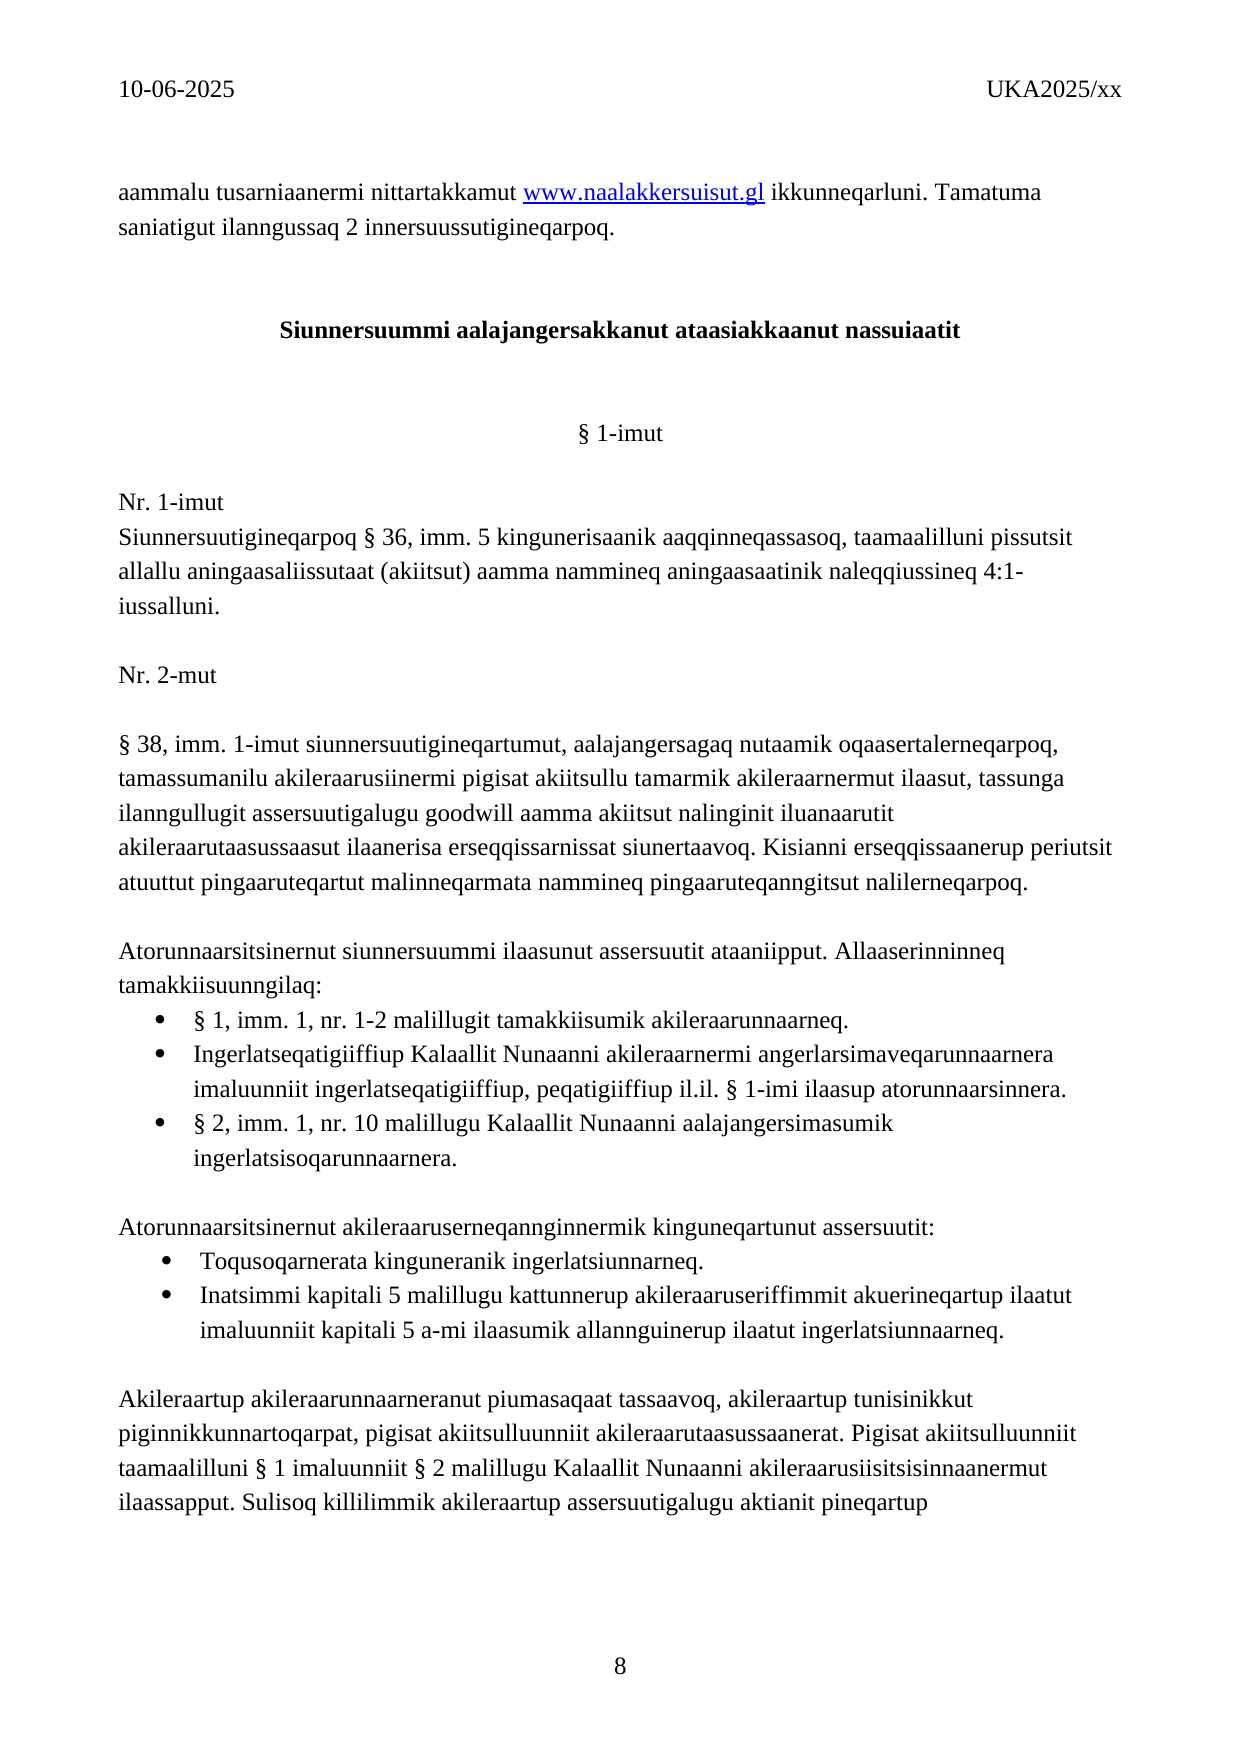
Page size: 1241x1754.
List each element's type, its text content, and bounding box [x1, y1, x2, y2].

list Inatsimmi kapitali 5 malillugu kattunnerup akileraaruseriffimmit akuerineqartup ilaatut imaluunniit kapitali 5 a-mi ilaasumik allannguinerup ilaatut ingerlatsiunnaarneq. [162, 1281, 1122, 1344]
text Siunnersuummi aalajangersakkanut ataasiakkaanut nassuiaatit [118, 315, 1122, 344]
text Nr. 2-mut [118, 660, 1122, 689]
list Toqusoqarnerata kinguneranik ingerlatsiunnarneq. [162, 1246, 1122, 1275]
list § 1, imm. 1, nr. 1-2 malillugit tamakkiisumik akileraarunnaarneq. [156, 1005, 1122, 1033]
text § 38, imm. 1-imut siunnersuutigineqartumut, aalajangersagaq nutaamik oqaasertalerneqarpoq, tamassumanilu akileraarusiinermi pigisat akiitsullu tamarmik akileraarnermut ilaasut, tassunga ilanngullugit assersuutigalugu goodwill aamma akiitsut nalinginit iluanaarutit akileraarutaasussaasut ilaanerisa erseqqissarnissat siunertaavoq. Kisianni erseqqissaanerup periutsit atuuttut pingaaruteqartut malinneqarmata nammineq pingaaruteqanngitsut nalilerneqarpoq. [118, 729, 1122, 896]
text Nr. 1-imut [118, 487, 1122, 516]
list § 2, imm. 1, nr. 10 malillugu Kalaallit Nunaanni aalajangersimasumik ingerlatsisoqarunnaarnera. [156, 1108, 1122, 1171]
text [118, 177, 1122, 240]
text Atorunnaarsitsinernut akileraaruserneqannginnermik kinguneqartunut assersuutit: [118, 1212, 1122, 1240]
text Atorunnaarsitsinernut siunnersuummi ilaasunut assersuutit ataaniipput. Allaaserinninneq tamakkiisuunngilaq: [118, 936, 1122, 999]
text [118, 1384, 1122, 1516]
text § 1-imut [118, 418, 1122, 447]
text Siunnersuutigineqarpoq § 36, imm. 5 kingunerisaanik aaqqinneqassasoq, taamaalilluni pissutsit allallu aningaasaliissutaat (akiitsut) aamma nammineq aningaasaatinik naleqqiussineq 4:1-iussalluni. [118, 522, 1122, 620]
list Ingerlatseqatigiiffiup Kalaallit Nunaanni akileraarnermi angerlarsimaveqarunnaarnera imaluunniit ingerlatseqatigiiffiup, peqatigiiffiup il.il. § 1-imi ilaasup atorunnaarsinnera. [156, 1039, 1122, 1102]
